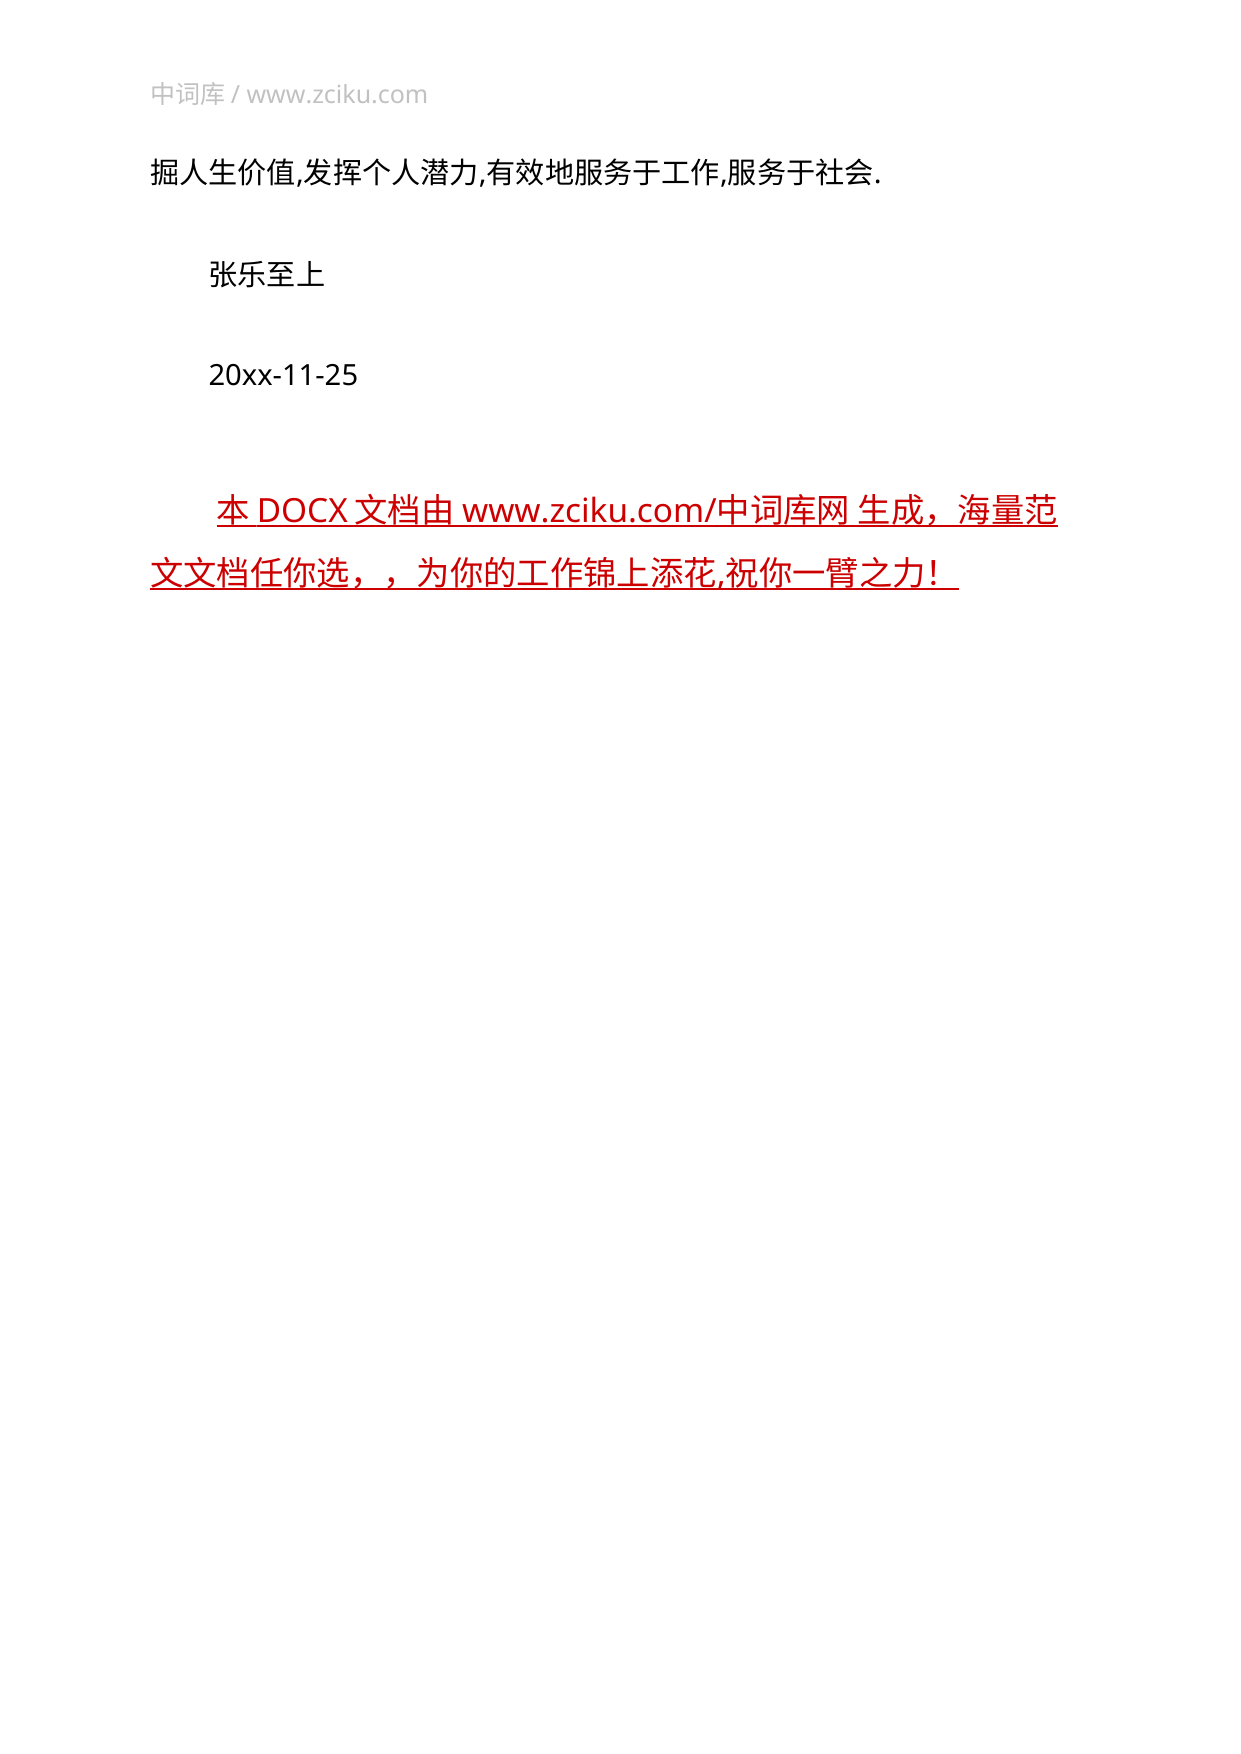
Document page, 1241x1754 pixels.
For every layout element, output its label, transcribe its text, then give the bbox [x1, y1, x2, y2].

text 张乐至上 [150, 252, 1090, 294]
text 本DOCX文档由 www.zciku.com/中词库网 生成，海量范文文档任你选，，为你的工作锦上添花,祝你一臂之力！ [150, 483, 1090, 595]
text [150, 150, 1090, 192]
text 20xx-11-25 [150, 354, 1090, 393]
